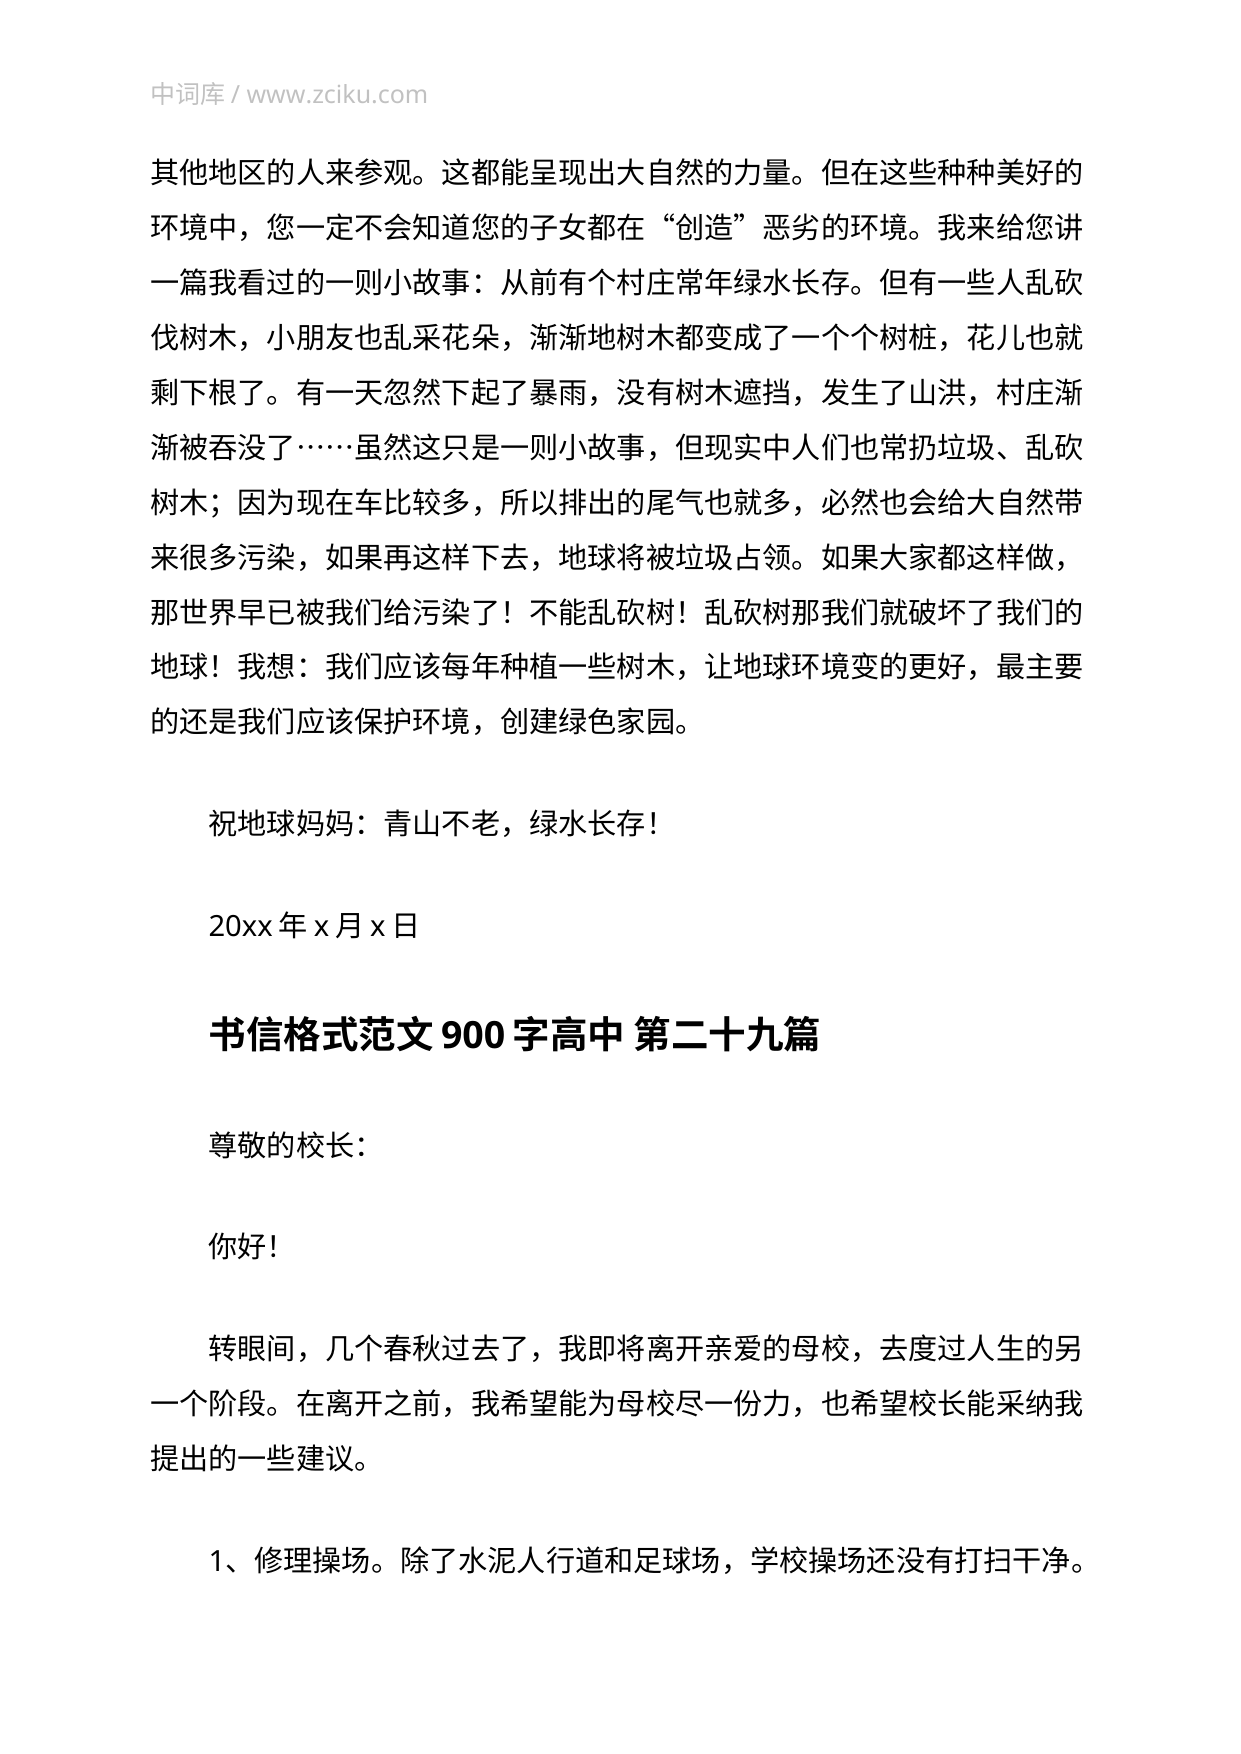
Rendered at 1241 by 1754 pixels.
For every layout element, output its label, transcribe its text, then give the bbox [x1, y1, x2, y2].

text 尊敬的校长： [150, 1122, 1090, 1164]
text 你好！ [150, 1224, 1090, 1266]
text 20xx年x月x日 [150, 902, 1090, 945]
text 祝地球妈妈：青山不老，绿水长存！ [150, 801, 1090, 843]
text 转眼间，几个春秋过去了，我即将离开亲爱的母校，去度过人生的另一个阶段。在离开之前，我希望能为母校尽一份力，也希望校长能采纳我提出的一些建议。 [150, 1326, 1090, 1478]
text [150, 1537, 1090, 1579]
text 书信格式范文900字高中 第二十九篇 [150, 1004, 1090, 1059]
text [150, 150, 1090, 741]
